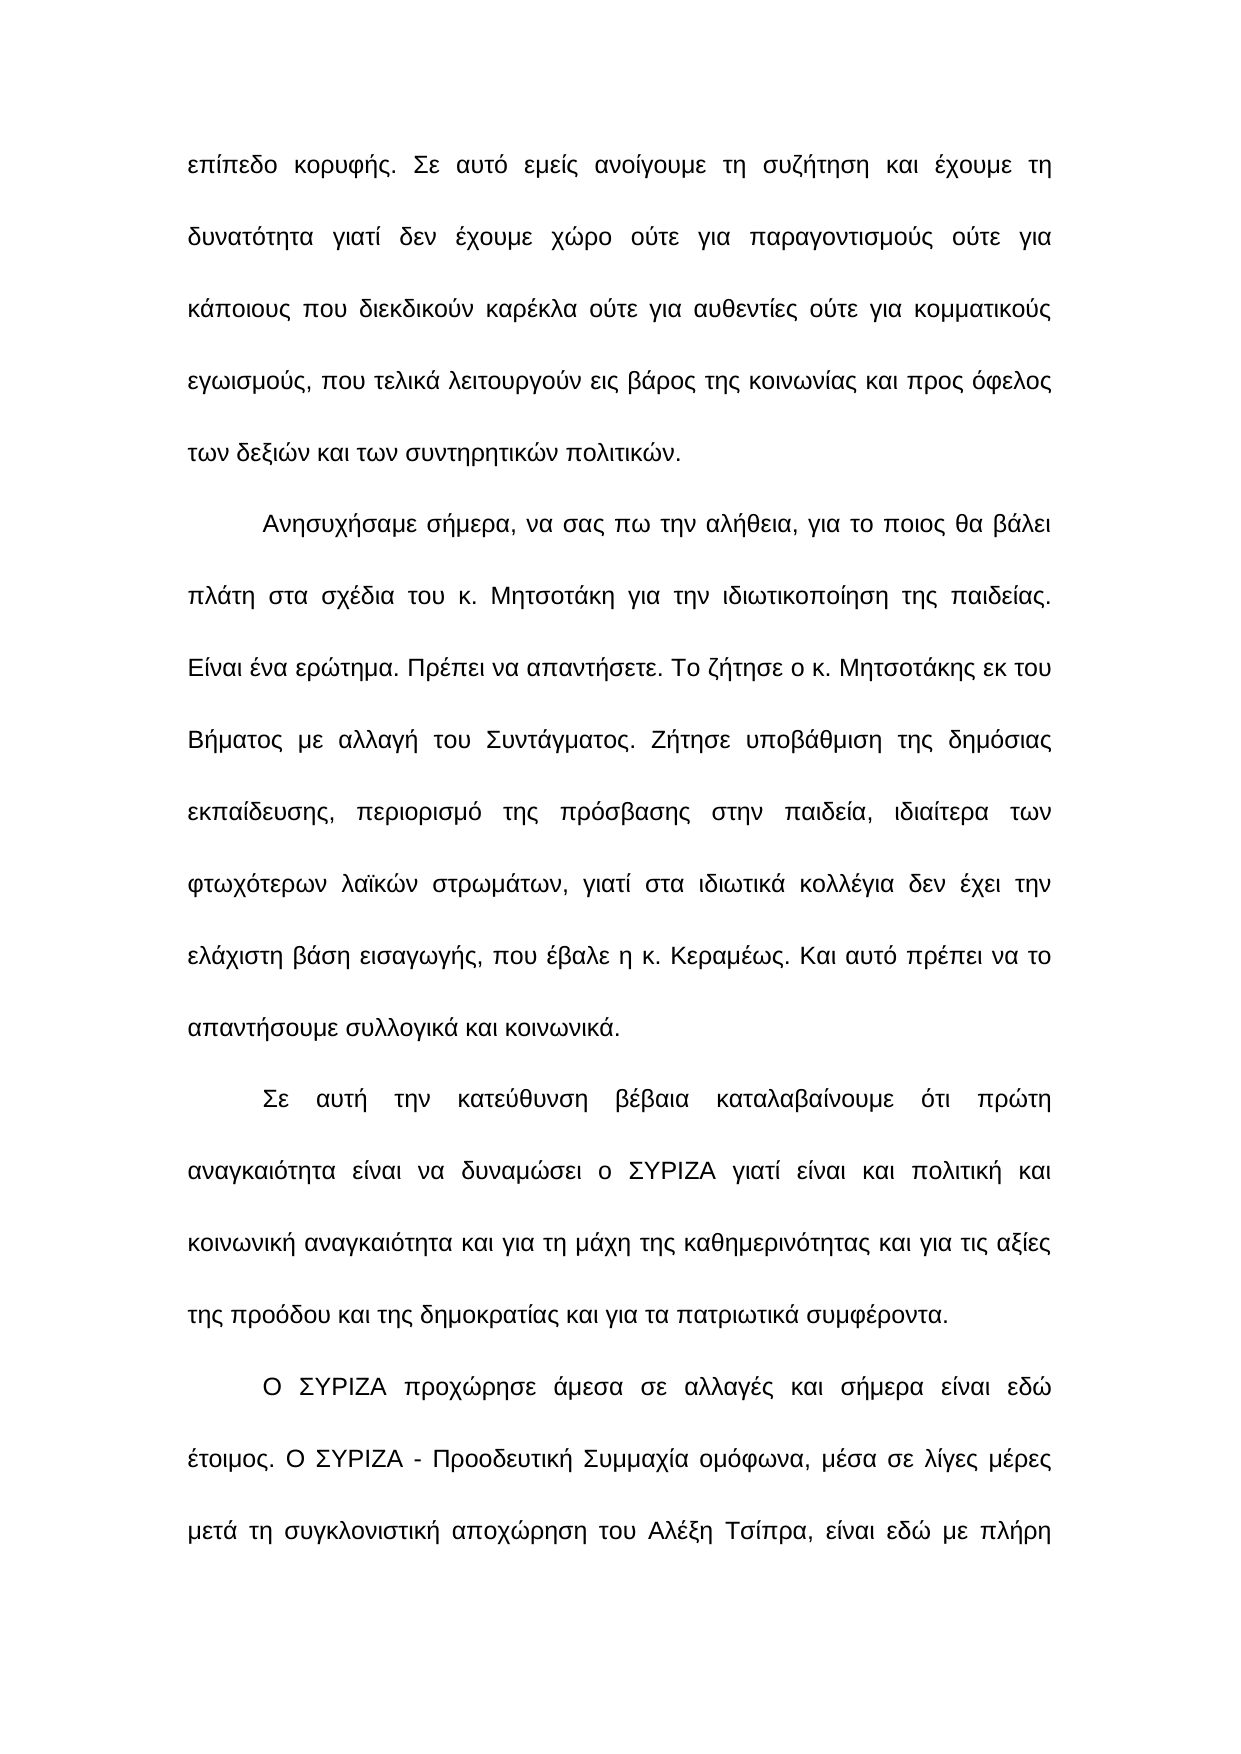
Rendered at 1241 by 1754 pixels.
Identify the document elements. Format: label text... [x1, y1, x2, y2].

text Ανησυχήσαμε σήμερα, να σας πω την αλήθεια, για το ποιος θα βάλει πλάτη στα σχέδια του κ. Μητσοτάκη για την ιδιωτικοποίηση της παιδείας. Είναι ένα ερώτημα. Πρέπει να απαντήσετε. Το ζήτησε ο κ. Μητσοτάκης εκ του Βήματος με αλλαγή του Συντάγματος. Ζήτησε υποβάθμιση της δημόσιας εκπαίδευσης, περιορισμό της πρόσβασης στην παιδεία, ιδιαίτερα των φτωχότερων λαϊκών στρωμάτων, γιατί στα ιδιωτικά κολλέγια δεν έχει την ελάχιστη βάση εισαγωγής, που έβαλε η κ. Κεραμέως. Και αυτό πρέπει να το απαντήσουμε συλλογικά και κοινωνικά. [187, 509, 1053, 1041]
text Σε αυτή την κατεύθυνση βέβαια καταλαβαίνουμε ότι πρώτη αναγκαιότητα είναι να δυναμώσει ο ΣΥΡΙΖΑ γιατί είναι και πολιτική και κοινωνική αναγκαιότητα και για τη μάχη της καθημερινότητας και για τις αξίες της προόδου και της δημοκρατίας και για τα πατριωτικά συμφέροντα. [187, 1084, 1053, 1329]
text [187, 1372, 1053, 1544]
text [187, 150, 1053, 466]
